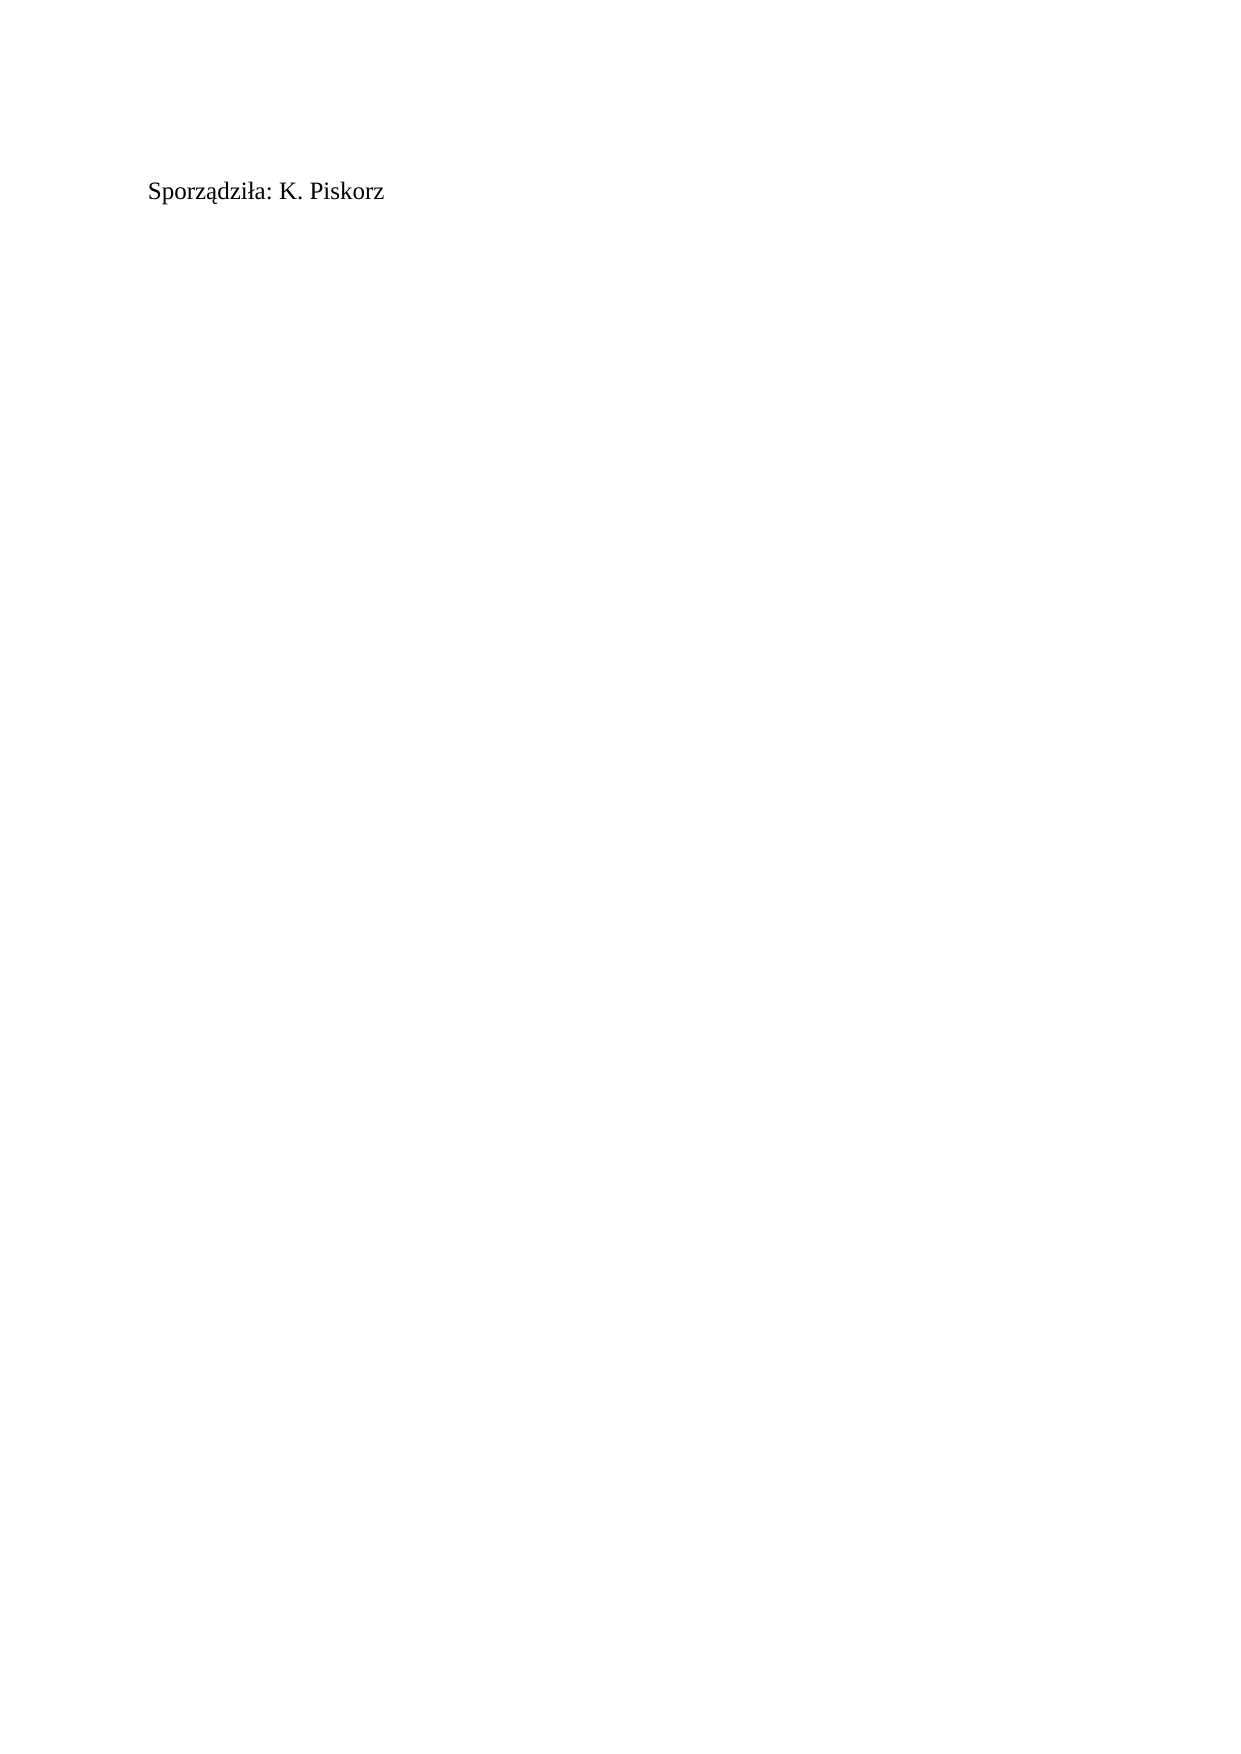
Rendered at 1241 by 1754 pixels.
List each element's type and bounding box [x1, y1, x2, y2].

text [148, 148, 1093, 205]
